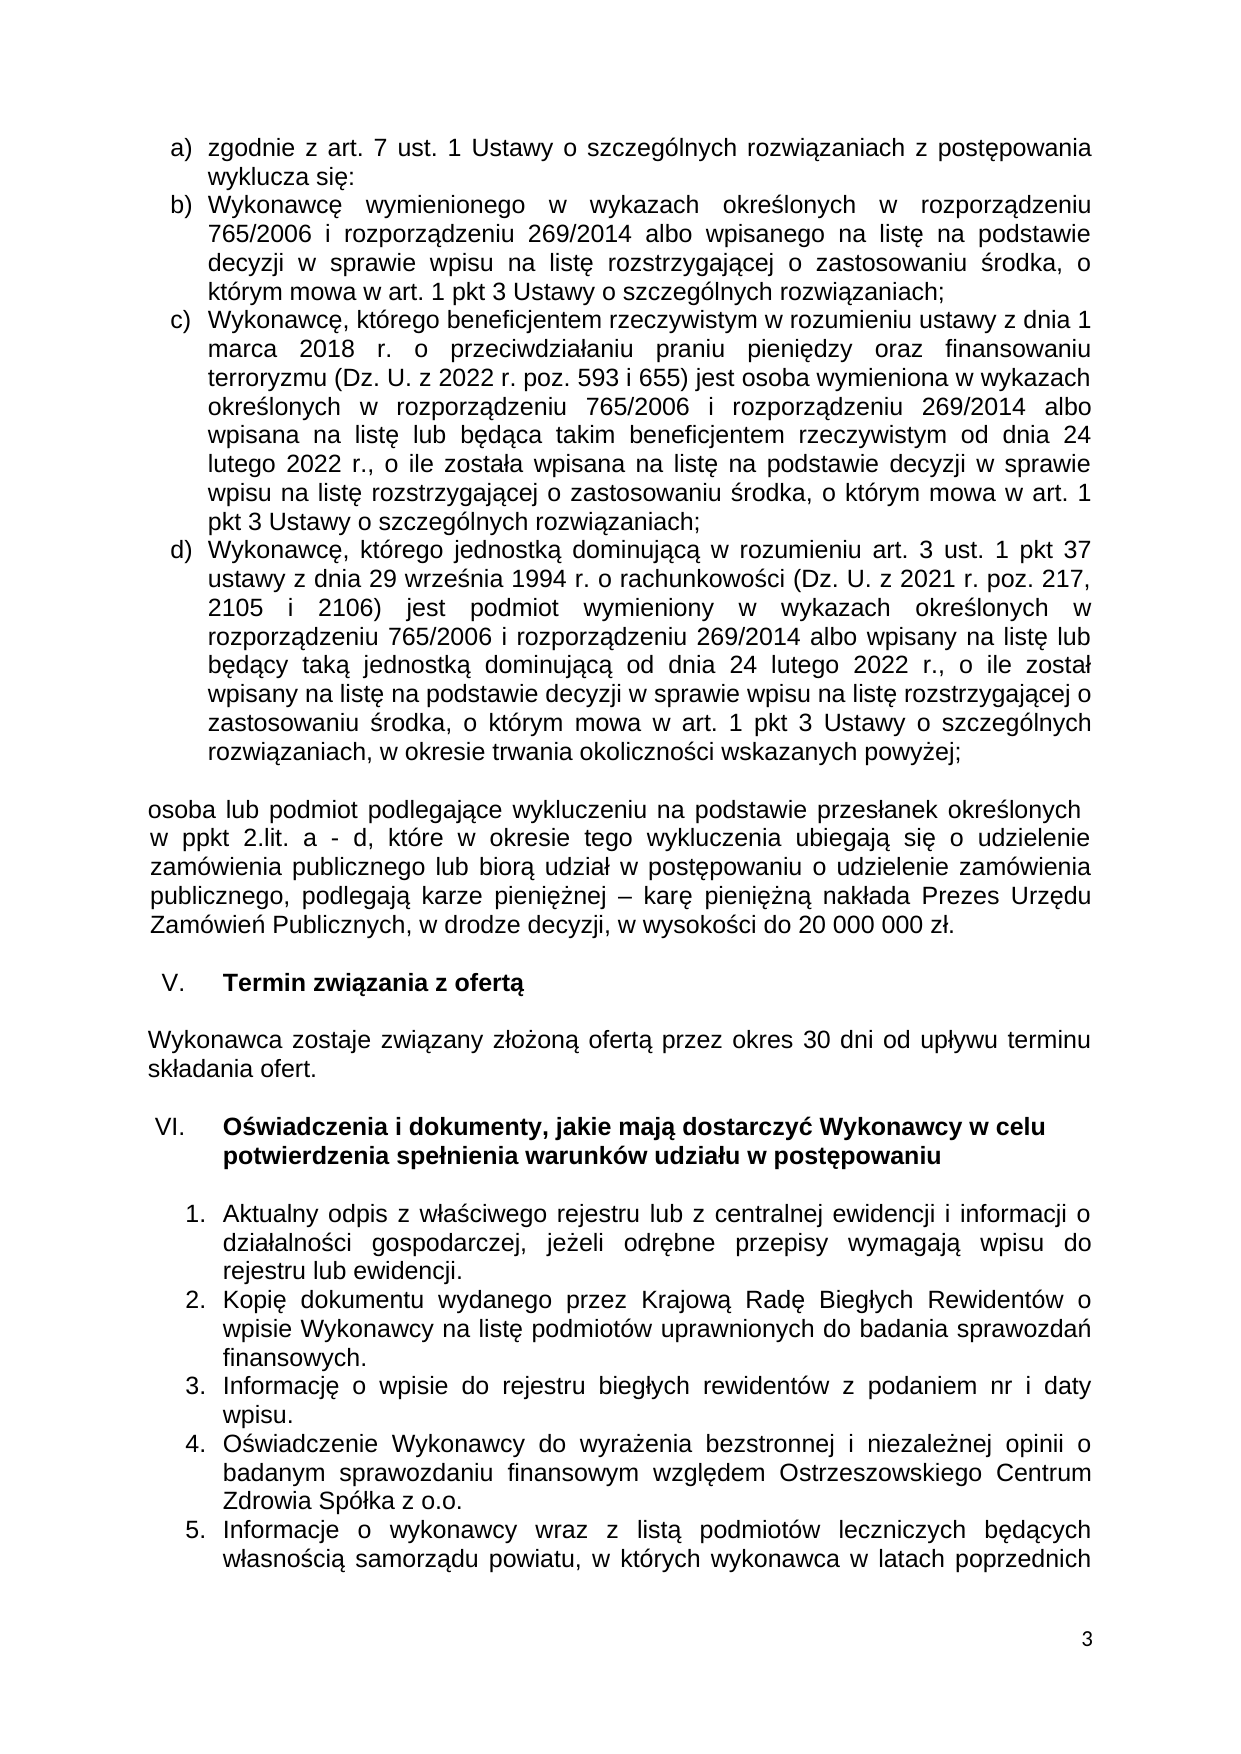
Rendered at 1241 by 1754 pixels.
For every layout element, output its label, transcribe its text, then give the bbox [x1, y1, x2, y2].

list Wykonawcę wymienionego w wykazach określonych w rozporządzeniu 765/2006 i rozporządzeniu 269/2014 albo wpisanego na listę na podstawie decyzji w sprawie wpisu na listę rozstrzygającej o zastosowaniu środka, o którym mowa w art. 1 pkt 3 Ustawy o szczególnych rozwiązaniach; [170, 190, 1093, 305]
list Wykonawcę, którego jednostką dominującą w rozumieniu art. 3 ust. 1 pkt 37 ustawy z dnia 29 września 1994 r. o rachunkowości (Dz. U. z 2021 r. poz. 217, 2105 i 2106) jest podmiot wymieniony w wykazach określonych w rozporządzeniu 765/2006 i rozporządzeniu 269/2014 albo wpisany na listę lub będący taką jednostką dominującą od dnia 24 lutego 2022 r., o ile został wpisany na listę na podstawie decyzji w sprawie wpisu na listę rozstrzygającej o zastosowaniu środka, o którym mowa w art. 1 pkt 3 Ustawy o szczególnych rozwiązaniach, w okresie trwania okoliczności wskazanych powyżej; [170, 535, 1093, 765]
list Informację o wpisie do rejestru biegłych rewidentów z podaniem nr i daty wpisu. [185, 1371, 1093, 1429]
list zgodnie z art. 7 ust. 1 Ustawy o szczególnych rozwiązaniach z postępowania wyklucza się: [170, 133, 1093, 190]
list Termin związania z ofertą [185, 967, 1093, 996]
list Aktualny odpis z właściwego rejestru lub z centralnej ewidencji i informacji o działalności gospodarczej, jeżeli odrębne przepisy wymagają wpisu do rejestru lub ewidencji. [185, 1199, 1093, 1285]
list Oświadczenie Wykonawcy do wyrażenia bezstronnej i niezależnej opinii o badanym sprawozdaniu finansowym względem Ostrzeszowskiego Centrum Zdrowia Spółka z o.o. [185, 1429, 1093, 1515]
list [185, 1515, 1093, 1572]
text Wykonawca zostaje związany złożoną ofertą przez okres 30 dni od upływu terminu składania ofert. [148, 1025, 1093, 1083]
list Kopię dokumentu wydanego przez Krajową Radę Biegłych Rewidentów o wpisie Wykonawcy na listę podmiotów uprawnionych do badania sprawozdań finansowych. [185, 1285, 1093, 1371]
list Oświadczenia i dokumenty, jakie mają dostarczyć Wykonawcy w celu potwierdzenia spełnienia warunków udziału w postępowaniu [185, 1112, 1093, 1169]
list Wykonawcę, którego beneficjentem rzeczywistym w rozumieniu ustawy z dnia 1 marca 2018 r. o przeciwdziałaniu praniu pieniędzy oraz finansowaniu terroryzmu (Dz. U. z 2022 r. poz. 593 i 655) jest osoba wymieniona w wykazach określonych w rozporządzeniu 765/2006 i rozporządzeniu 269/2014 albo wpisana na listę lub będąca takim beneficjentem rzeczywistym od dnia 24 lutego 2022 r., o ile została wpisana na listę na podstawie decyzji w sprawie wpisu na listę rozstrzygającej o zastosowaniu środka, o którym mowa w art. 1 pkt 3 Ustawy o szczególnych rozwiązaniach; [170, 305, 1093, 535]
text osoba lub podmiot podlegające wykluczeniu na podstawie przesłanek określonych w ppkt 2.lit. a - d, które w okresie tego wykluczenia ubiegają się o udzielenie zamówienia publicznego lub biorą udział w postępowaniu o udzielenie zamówienia publicznego, podlegają karze pieniężnej – karę pieniężną nakłada Prezes Urzędu Zamówień Publicznych, w drodze decyzji, w wysokości do 20 000 000 zł. [148, 794, 1093, 938]
